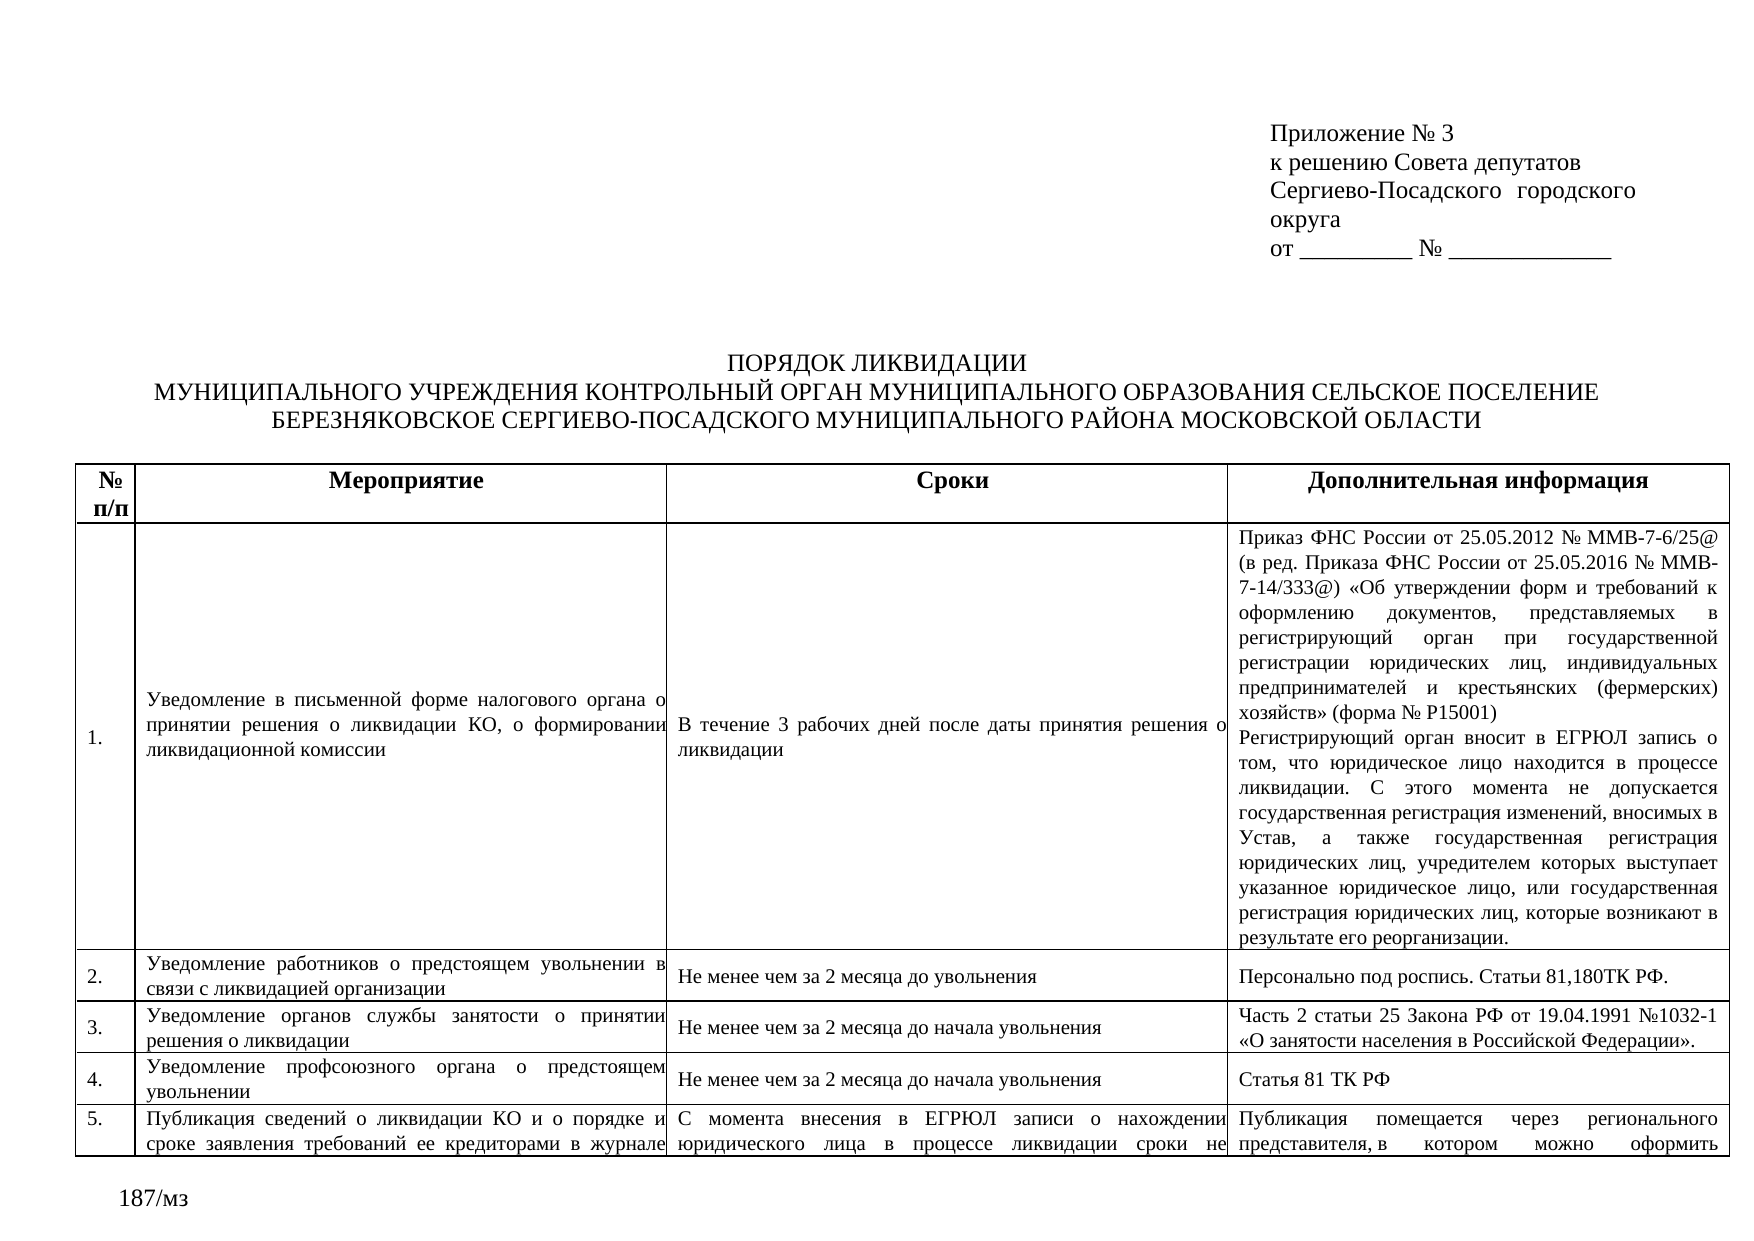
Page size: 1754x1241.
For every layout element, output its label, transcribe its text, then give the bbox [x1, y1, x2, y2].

table_header № п/п [76, 465, 134, 522]
table_header Мероприятие [136, 465, 666, 522]
table_cell Не менее чем за 2 месяца до увольнения [667, 950, 1227, 1000]
text от _________ № _____________ [1270, 233, 1636, 262]
table_cell 4. [76, 1053, 134, 1103]
title ПОРЯДОК ЛИКВИДАЦИИ [118, 348, 1636, 377]
table_header Сроки [667, 465, 1227, 522]
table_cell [136, 1105, 666, 1155]
table_cell Уведомление работников о предстоящем увольнении в связи с ликвидацией организации [136, 950, 666, 1000]
table_cell Не менее чем за 2 месяца до начала увольнения [667, 1053, 1227, 1103]
text Приложение № 3 [1270, 118, 1636, 147]
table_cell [667, 1105, 1227, 1155]
table_cell 3. [76, 1001, 134, 1052]
table_cell Не менее чем за 2 месяца до начала увольнения [667, 1002, 1227, 1052]
table_cell Приказ ФНС России от 25.05.2012 № ММВ-7-6/25@ (в ред. Приказа ФНС России от 25.05.2016 № ММВ-7-14/333@) «Об утверждении форм и требований к оформлению документов, представляемых в регистрирующий орган при государственной регистрации юридических лиц, индивидуальных предпринимателей и крестьянских (фермерских) хозяйств» (форма № Р15001) Регистрирующий орган вносит в ЕГРЮЛ запись о том, что юридическое лицо находится в процессе ликвидации. С этого момента не допускается государственная регистрация изменений, вносимых в Устав, а также государственная регистрация юридических лиц, учредителем которых выступает указанное юридическое лицо, или государственная регистрация юридических лиц, которые возникают в результате его реорганизации. [1228, 524, 1729, 949]
table_cell Уведомление в письменной форме налогового органа о принятии решения о ликвидации КО, о формировании ликвидационной комиссии [136, 524, 666, 949]
table_cell Часть 2 статьи 25 Закона РФ от 19.04.1991 №1032-1 «О занятости населения в Российской Федерации». [1228, 1002, 1729, 1052]
text к решению Совета депутатов [1270, 147, 1636, 176]
table_cell 5. [76, 1105, 134, 1155]
table_cell Уведомление профсоюзного органа о предстоящем увольнении [136, 1053, 666, 1103]
table_cell 1. [76, 523, 134, 949]
table_cell 2. [76, 950, 134, 1000]
table_header Дополнительная информация [1228, 465, 1729, 522]
text Сергиево-Посадского городского округа [1270, 176, 1636, 233]
table_cell В течение 3 рабочих дней после даты принятия решения о ликвидации [667, 524, 1227, 949]
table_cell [1228, 1105, 1729, 1155]
title МУНИЦИПАЛЬНОГО УЧРЕЖДЕНИЯ КОНТРОЛЬНЫЙ ОРГАН МУНИЦИПАЛЬНОГО ОБРАЗОВАНИЯ СЕЛЬСКОЕ ПОСЕЛЕНИЕ БЕРЕЗНЯКОВСКОЕ СЕРГИЕВО-ПОСАДСКОГО МУНИЦИПАЛЬНОГО РАЙОНА МОСКОВСКОЙ ОБЛАСТИ [118, 377, 1636, 434]
table_cell Уведомление органов службы занятости о принятии решения о ликвидации [136, 1002, 666, 1052]
table_cell Персонально под роспись. Статьи 81,180ТК РФ. [1228, 950, 1729, 1000]
table_cell Статья 81 ТК РФ [1228, 1053, 1729, 1103]
